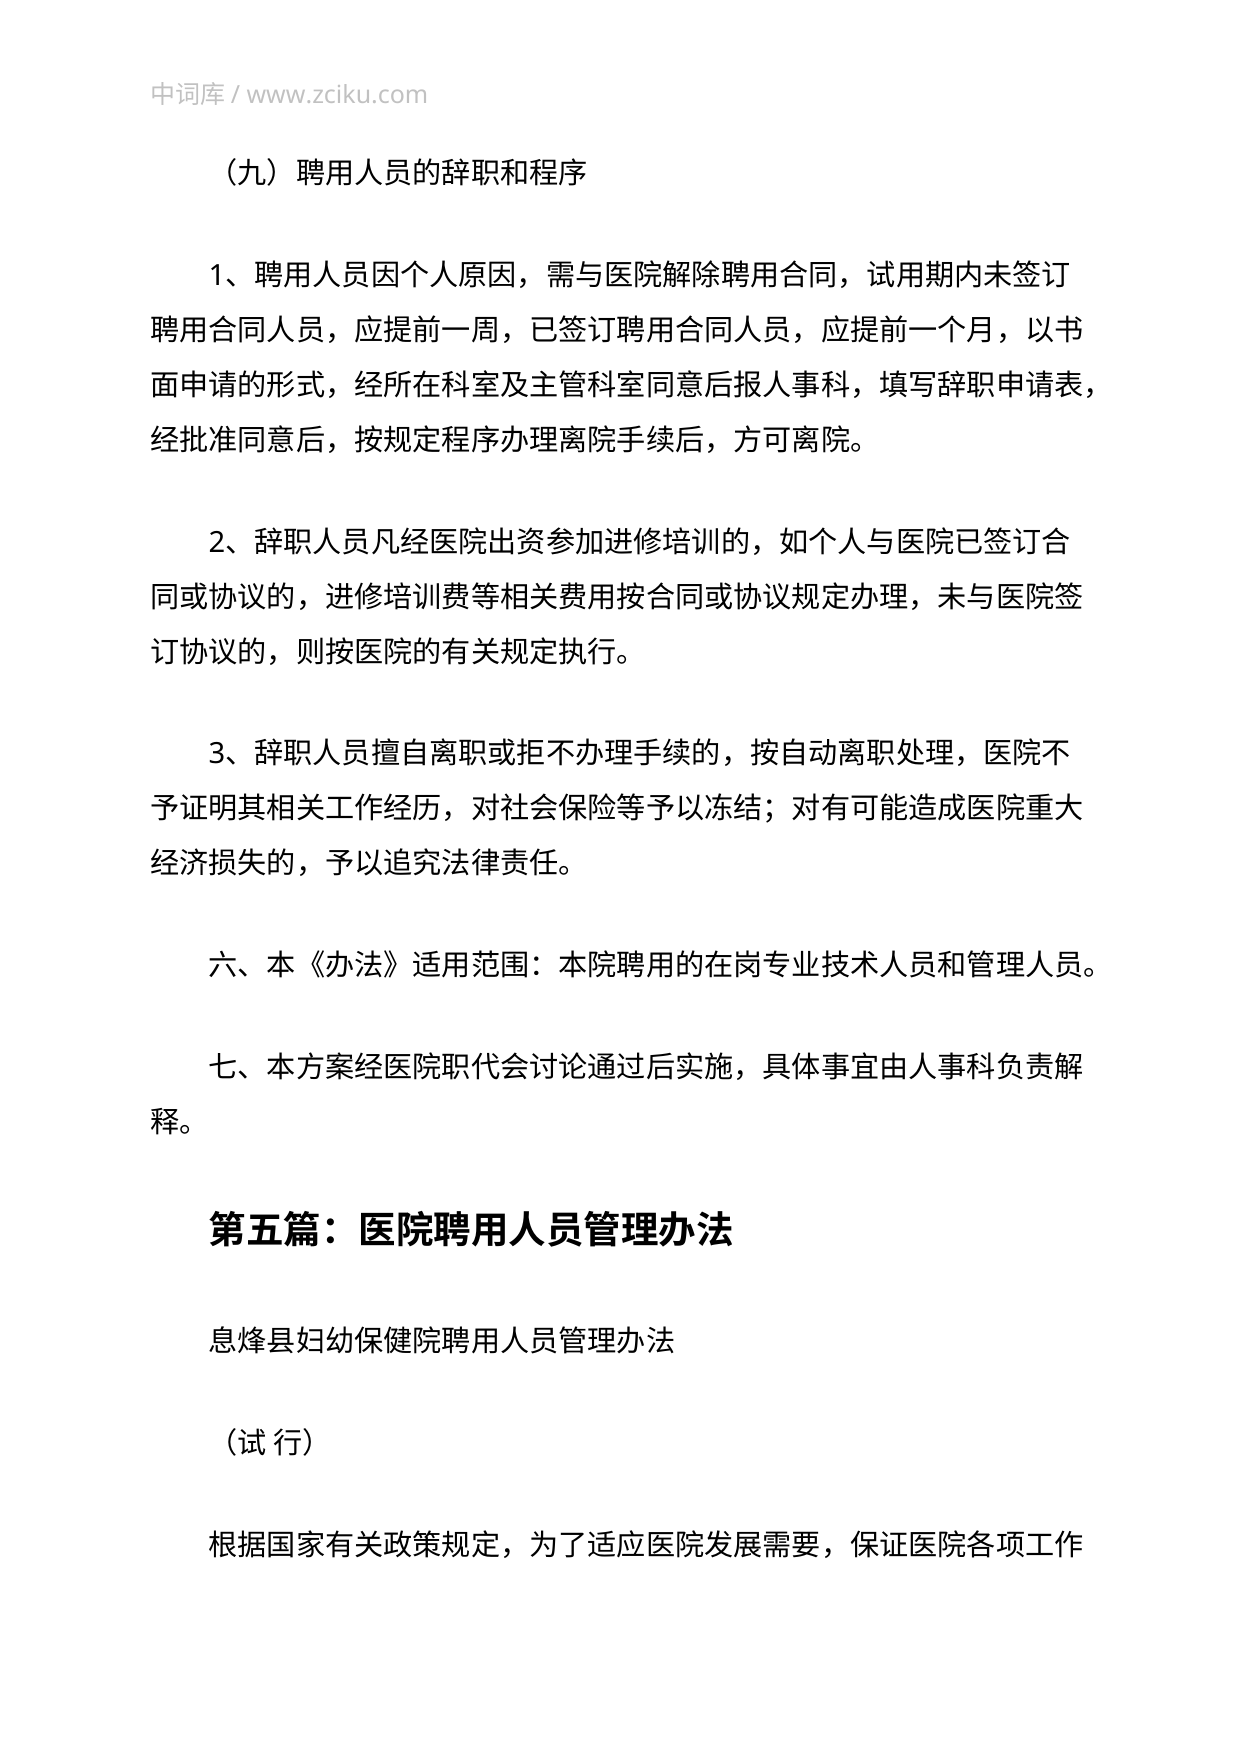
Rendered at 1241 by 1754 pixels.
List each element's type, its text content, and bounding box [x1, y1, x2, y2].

text 第五篇：医院聘用人员管理办法 [150, 1200, 1090, 1254]
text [150, 1521, 1090, 1563]
text 七、本方案经医院职代会讨论通过后实施，具体事宜由人事科负责解释。 [150, 1043, 1090, 1141]
text 3、辞职人员擅自离职或拒不办理手续的，按自动离职处理，医院不予证明其相关工作经历，对社会保险等予以冻结；对有可能造成医院重大经济损失的，予以追究法律责任。 [150, 730, 1090, 882]
text 息烽县妇幼保健院聘用人员管理办法 [150, 1317, 1090, 1360]
text 2、辞职人员凡经医院出资参加进修培训的，如个人与医院已签订合同或协议的，进修培训费等相关费用按合同或协议规定办理，未与医院签订协议的，则按医院的有关规定执行。 [150, 518, 1090, 671]
text （九）聘用人员的辞职和程序 [150, 150, 1090, 192]
text 1、聘用人员因个人原因，需与医院解除聘用合同，试用期内未签订聘用合同人员，应提前一周，已签订聘用合同人员，应提前一个月，以书面申请的形式，经所在科室及主管科室同意后报人事科，填写辞职申请表，经批准同意后，按规定程序办理离院手续后，方可离院。 [150, 252, 1090, 459]
text 六、本《办法》适用范围：本院聘用的在岗专业技术人员和管理人员。 [150, 942, 1090, 984]
text （试 行） [150, 1419, 1090, 1462]
